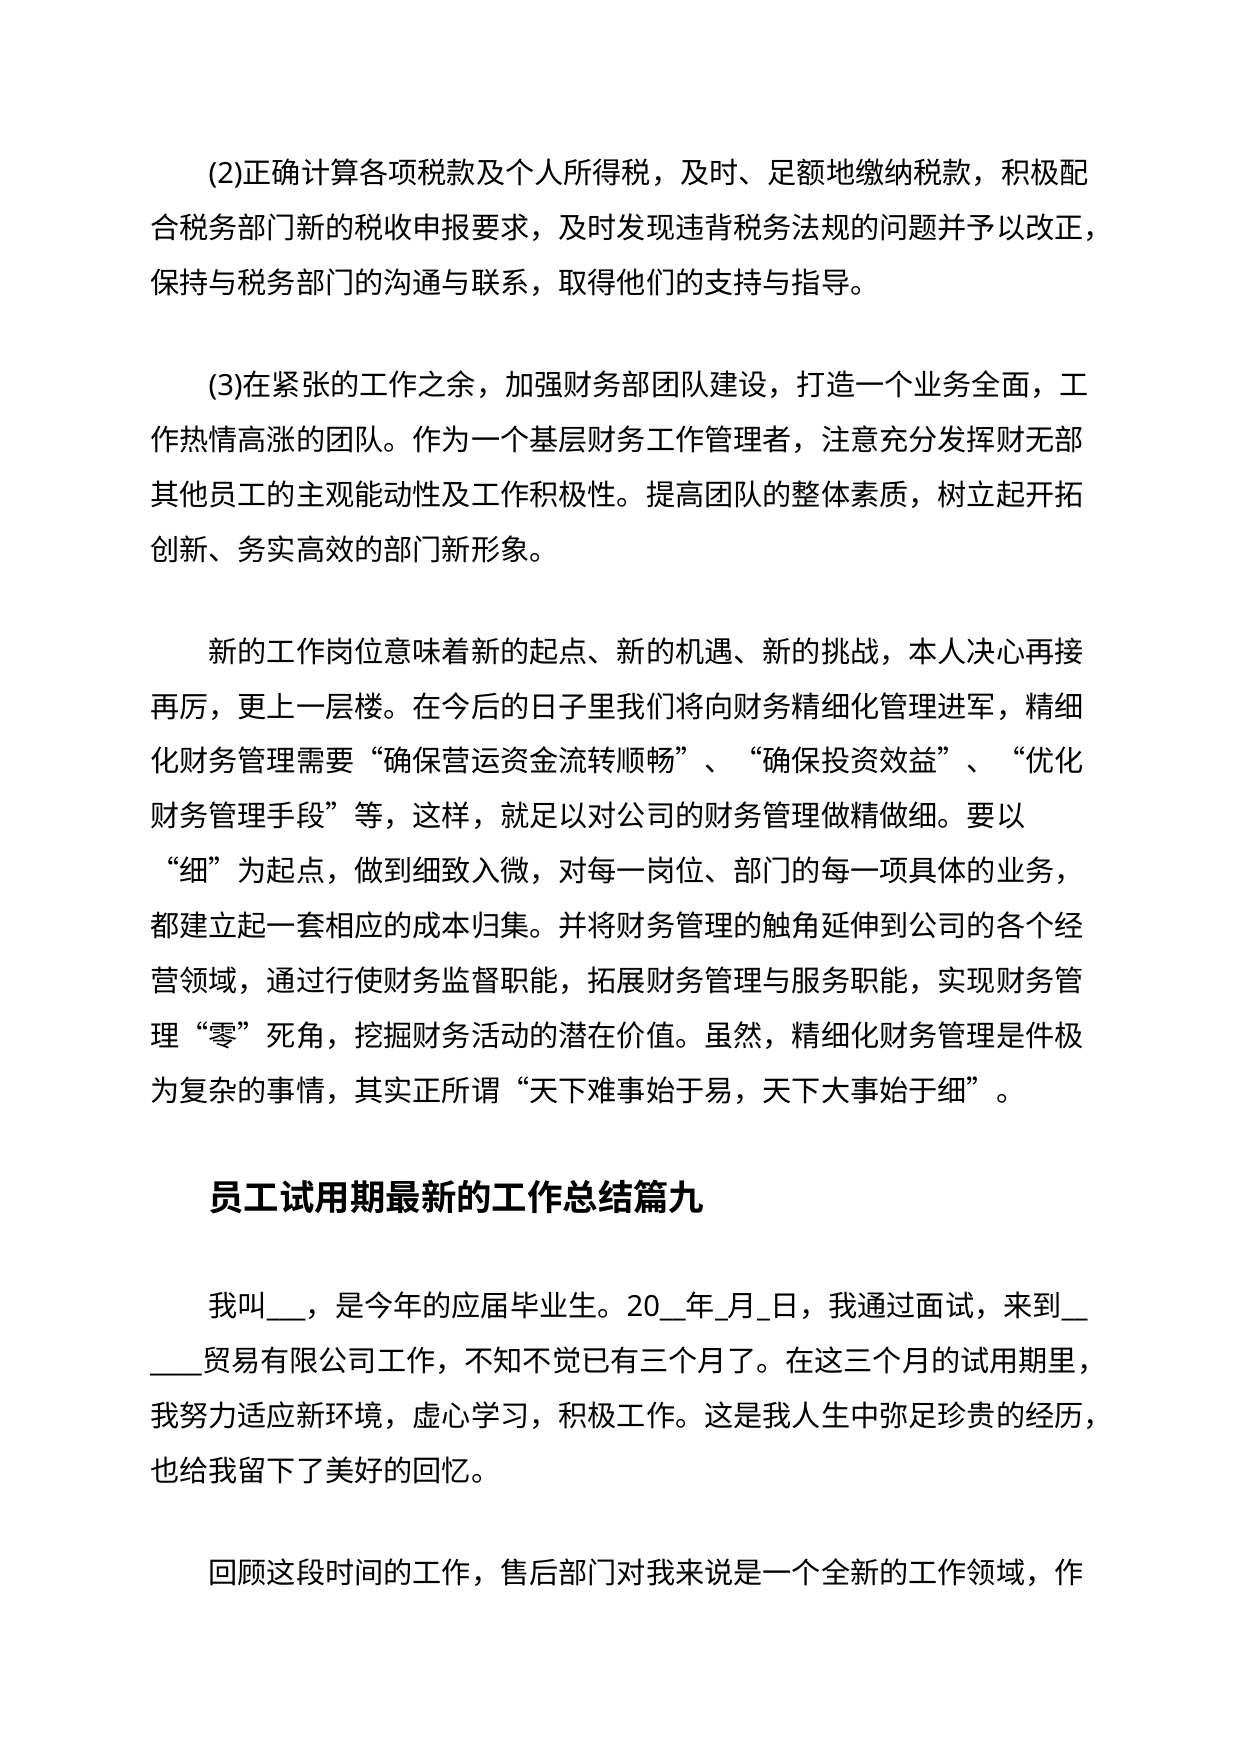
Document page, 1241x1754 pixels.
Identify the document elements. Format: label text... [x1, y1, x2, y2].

text (3)在紧张的工作之余，加强财务部团队建设，打造一个业务全面，工作热情高涨的团队。作为一个基层财务工作管理者，注意充分发挥财无部其他员工的主观能动性及工作积极性。提高团队的整体素质，树立起开拓创新、务实高效的部门新形象。 [150, 362, 1090, 569]
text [150, 1549, 1090, 1592]
text (2)正确计算各项税款及个人所得税，及时、足额地缴纳税款，积极配合税务部门新的税收申报要求，及时发现违背税务法规的问题并予以改正，保持与税务部门的沟通与联系，取得他们的支持与指导。 [150, 150, 1090, 302]
text 员工试用期最新的工作总结篇九 [150, 1169, 1090, 1220]
text 我叫___，是今年的应届毕业生。20__年_月_日，我通过面试，来到______贸易有限公司工作，不知不觉已有三个月了。在这三个月的试用期里，我努力适应新环境，虚心学习，积极工作。这是我人生中弥足珍贵的经历，也给我留下了美好的回忆。 [150, 1283, 1090, 1490]
text 新的工作岗位意味着新的起点、新的机遇、新的挑战，本人决心再接再厉，更上一层楼。在今后的日子里我们将向财务精细化管理进军，精细化财务管理需要“确保营运资金流转顺畅”、“确保投资效益”、“优化财务管理手段”等，这样，就足以对公司的财务管理做精做细。要以“细”为起点，做到细致入微，对每一岗位、部门的每一项具体的业务，都建立起一套相应的成本归集。并将财务管理的触角延伸到公司的各个经营领域，通过行使财务监督职能，拓展财务管理与服务职能，实现财务管理“零”死角，挖掘财务活动的潜在价值。虽然，精细化财务管理是件极为复杂的事情，其实正所谓“天下难事始于易，天下大事始于细”。 [150, 628, 1090, 1110]
